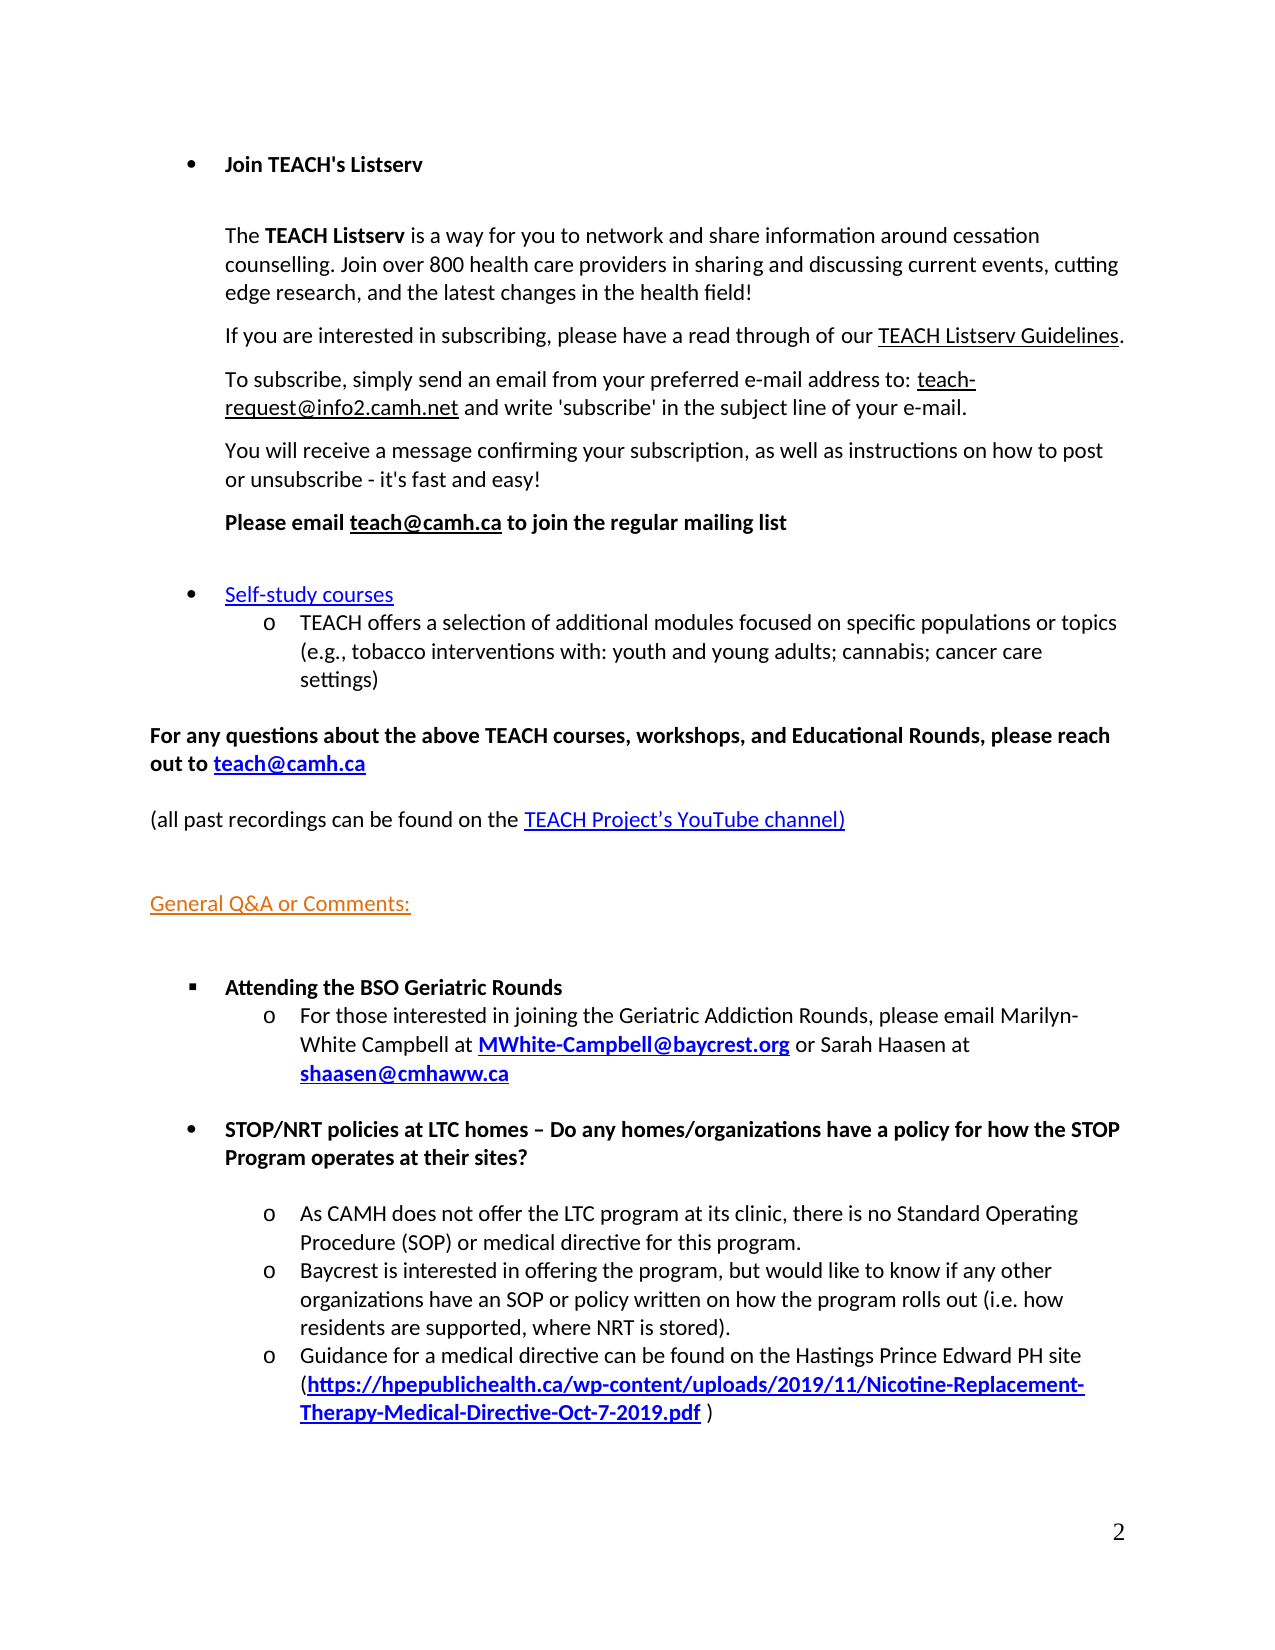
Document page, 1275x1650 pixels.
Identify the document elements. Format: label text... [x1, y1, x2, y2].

subtitle For those interested in joining the Geriatric Addiction Rounds, please email Marilyn-White Campbell at MWhite-Campbell@baycrest.org or Sarah Haasen at shaasen@cmhaww.ca [262, 1001, 1125, 1087]
subtitle Join T​EACH's Li​stserv​ [187, 150, 1125, 178]
text (all past recordings can be found on the TEACH Project’s YouTube channel) [150, 805, 1125, 833]
subtitle As CAMH does not offer the LTC program at its clinic, there is no Standard Operating Procedure (SOP) or medical directive for this program. [262, 1199, 1125, 1256]
subtitle Guidance for a medical directive can be found on the Hastings Prince Edward PH site (https://hpepublichealth.ca/wp-content/uploads/2019/11/Nicotine-Replacement-Therapy-Medical-Directive-Oct-7-2019.pdf ) [262, 1341, 1125, 1426]
subtitle Attending the BSO Geriatric Rounds [187, 973, 1125, 1001]
text To subscribe, simply send an email from your preferred e-mail address to: teach-request@info2.camh.net and write 'subscribe' in the subject line of your e-mail.​ [225, 365, 1125, 421]
text If you are interested in subscribing, please have a read through of our TEACH ​Listserv Guidelines.​ [225, 321, 878, 349]
list TEACH offers a selection of additional modules focused on specific populations or topics (e.g., tobacco interventions with: youth and young adults; cannabis; cancer care settings) [262, 608, 1125, 693]
subtitle STOP/NRT policies at LTC homes – Do any homes/organizations have a policy for how the STOP Program operates at their sites? [187, 1115, 1125, 1171]
text Please email teach@camh.ca to join the regular mailing list [225, 508, 1125, 536]
text The TEACH Listserv is a way for you to network and share information around cessation counselling. Join over 800 health care providers in sharin​​g and discussing current events, cutting edge research, and the latest changes in the health field!​​ [225, 222, 1125, 306]
list Self-study courses [187, 580, 1125, 608]
text You will receive a message confirming your subscription, as well as instructions on how to post or unsubscribe - it's fast and easy!​​​ [225, 437, 1125, 493]
text General Q&A or Comments: [150, 889, 1125, 917]
subtitle Baycrest is interested in offering the program, but would like to know if any other organizations have an SOP or policy written on how the program rolls out (i.e. how residents are supported, where NRT is stored). [262, 1256, 1125, 1341]
text For any questions about the above TEACH courses, workshops, and Educational Rounds, please reach out to teach@camh.ca [150, 721, 1125, 777]
